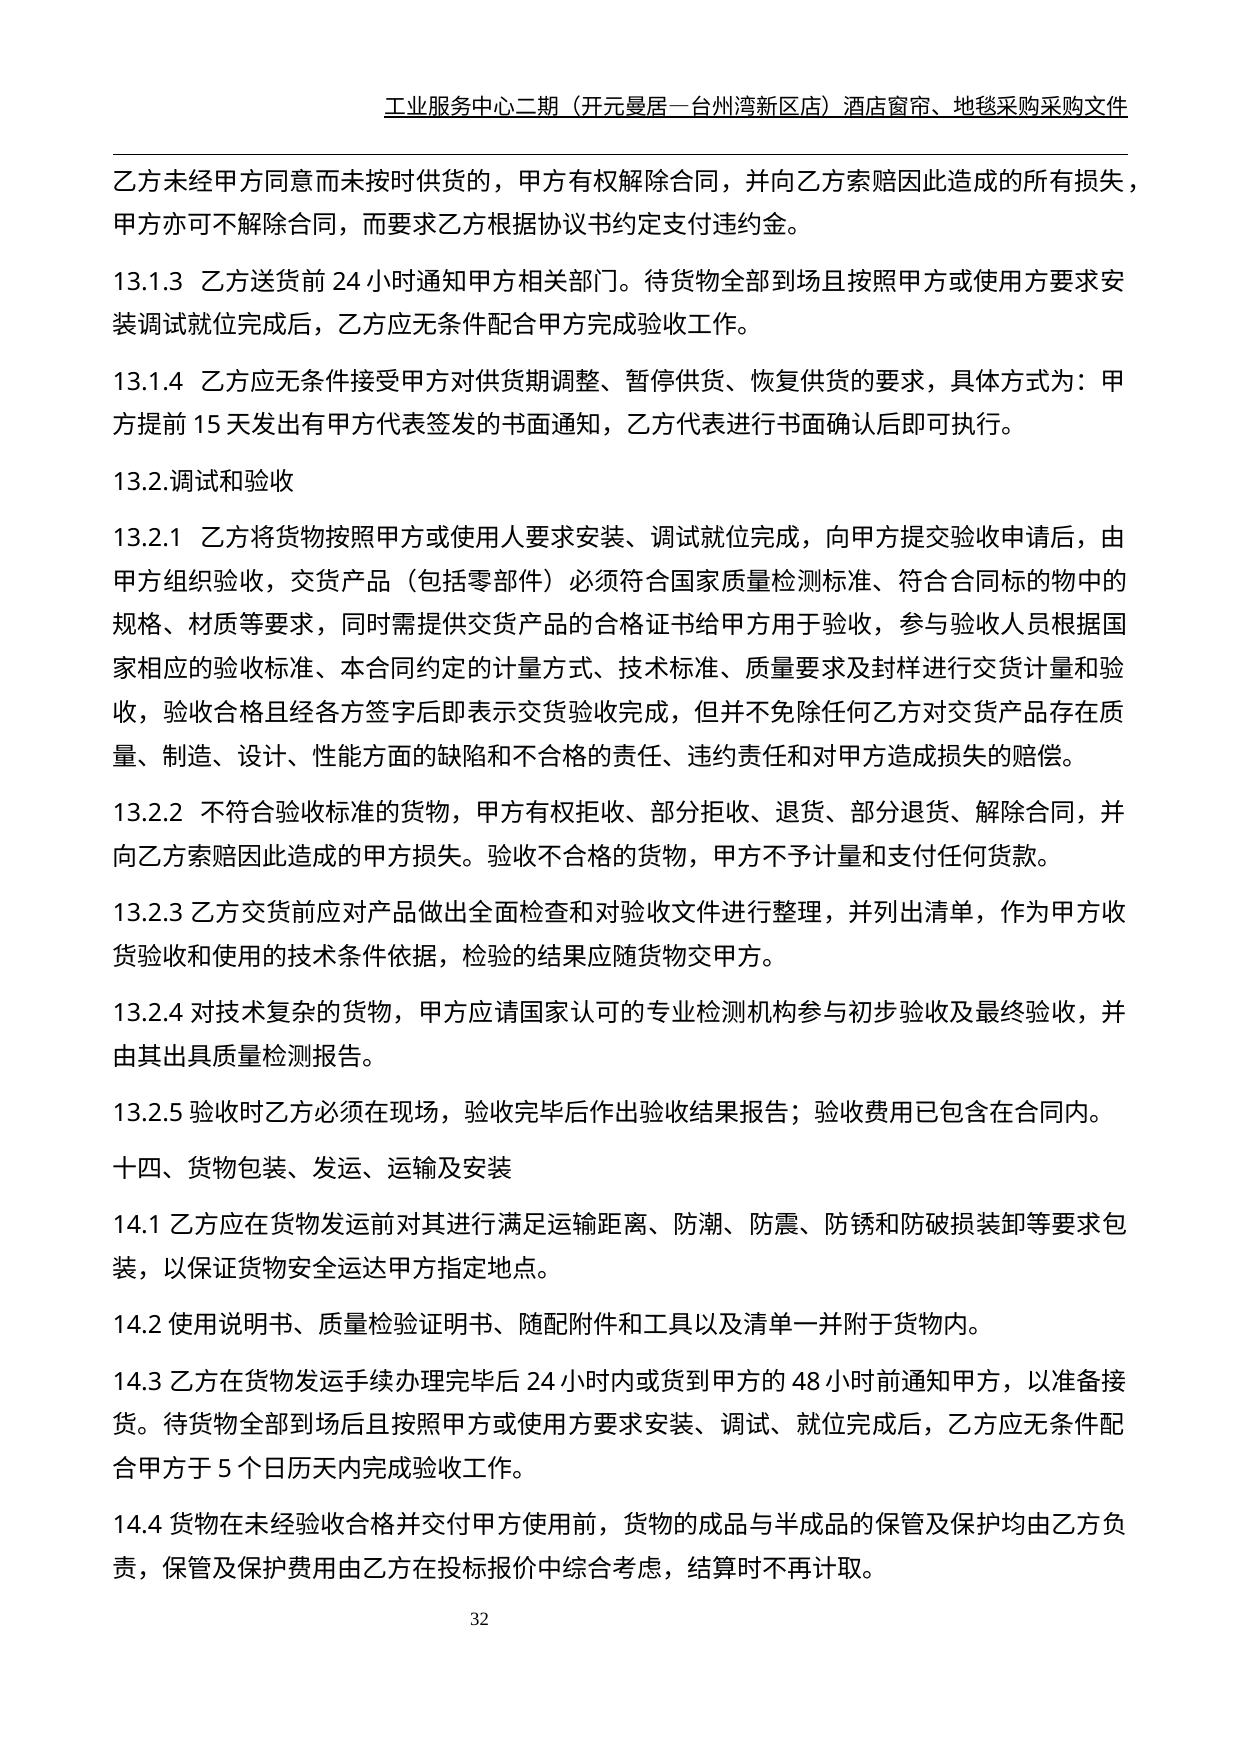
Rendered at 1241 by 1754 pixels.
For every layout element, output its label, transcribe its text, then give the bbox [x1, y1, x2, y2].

text 13.2.5 验收时乙方必须在现场，验收完毕后作出验收结果报告；验收费用已包含在合同内。 [112, 1086, 1128, 1130]
text 13.2.3 乙方交货前应对产品做出全面检查和对验收文件进行整理，并列出清单，作为甲方收货验收和使用的技术条件依据，检验的结果应随货物交甲方。 [112, 886, 1128, 974]
text 13.2.1 乙方将货物按照甲方或使用人要求安装、调试就位完成，向甲方提交验收申请后，由甲方组织验收，交货产品（包括零部件）必须符合国家质量检测标准、符合合同标的物中的规格、材质等要求，同时需提供交货产品的合格证书给甲方用于验收，参与验收人员根据国家相应的验收标准、本合同约定的计量方式、技术标准、质量要求及封样进行交货计量和验收，验收合格且经各方签字后即表示交货验收完成，但并不免除任何乙方对交货产品存在质量、制造、设计、性能方面的缺陷和不合格的责任、违约责任和对甲方造成损失的赔偿。 [112, 511, 1128, 774]
text 14.2 使用说明书、质量检验证明书、随配附件和工具以及清单一并附于货物内。 [112, 1299, 1128, 1342]
text 13.2.4 对技术复杂的货物，甲方应请国家认可的专业检测机构参与初步验收及最终验收，并由其出具质量检测报告。 [112, 986, 1128, 1074]
text 13.1.3 乙方送货前24小时通知甲方相关部门。待货物全部到场且按照甲方或使用方要求安装调试就位完成后，乙方应无条件配合甲方完成验收工作。 [112, 255, 1128, 342]
text 十四、货物包装、发运、运输及安装 [112, 1142, 1128, 1186]
text 14.3 乙方在货物发运手续办理完毕后24小时内或货到甲方的48小时前通知甲方，以准备接货。待货物全部到场后且按照甲方或使用方要求安装、调试、就位完成后，乙方应无条件配合甲方于5个日历天内完成验收工作。 [112, 1355, 1128, 1486]
text 14.1 乙方应在货物发运前对其进行满足运输距离、防潮、防震、防锈和防破损装卸等要求包装，以保证货物安全运达甲方指定地点。 [112, 1199, 1128, 1286]
text 13.2.2 不符合验收标准的货物，甲方有权拒收、部分拒收、退货、部分退货、解除合同，并向乙方索赔因此造成的甲方损失。验收不合格的货物，甲方不予计量和支付任何货款。 [112, 786, 1128, 874]
text 13.1.4 乙方应无条件接受甲方对供货期调整、暂停供货、恢复供货的要求，具体方式为：甲方提前15天发出有甲方代表签发的书面通知，乙方代表进行书面确认后即可执行。 [112, 355, 1128, 442]
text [112, 155, 1128, 242]
text 14.4 货物在未经验收合格并交付甲方使用前，货物的成品与半成品的保管及保护均由乙方负责，保管及保护费用由乙方在投标报价中综合考虑，结算时不再计取。 [112, 1499, 1128, 1586]
text 13.2.调试和验收 [112, 455, 1128, 499]
